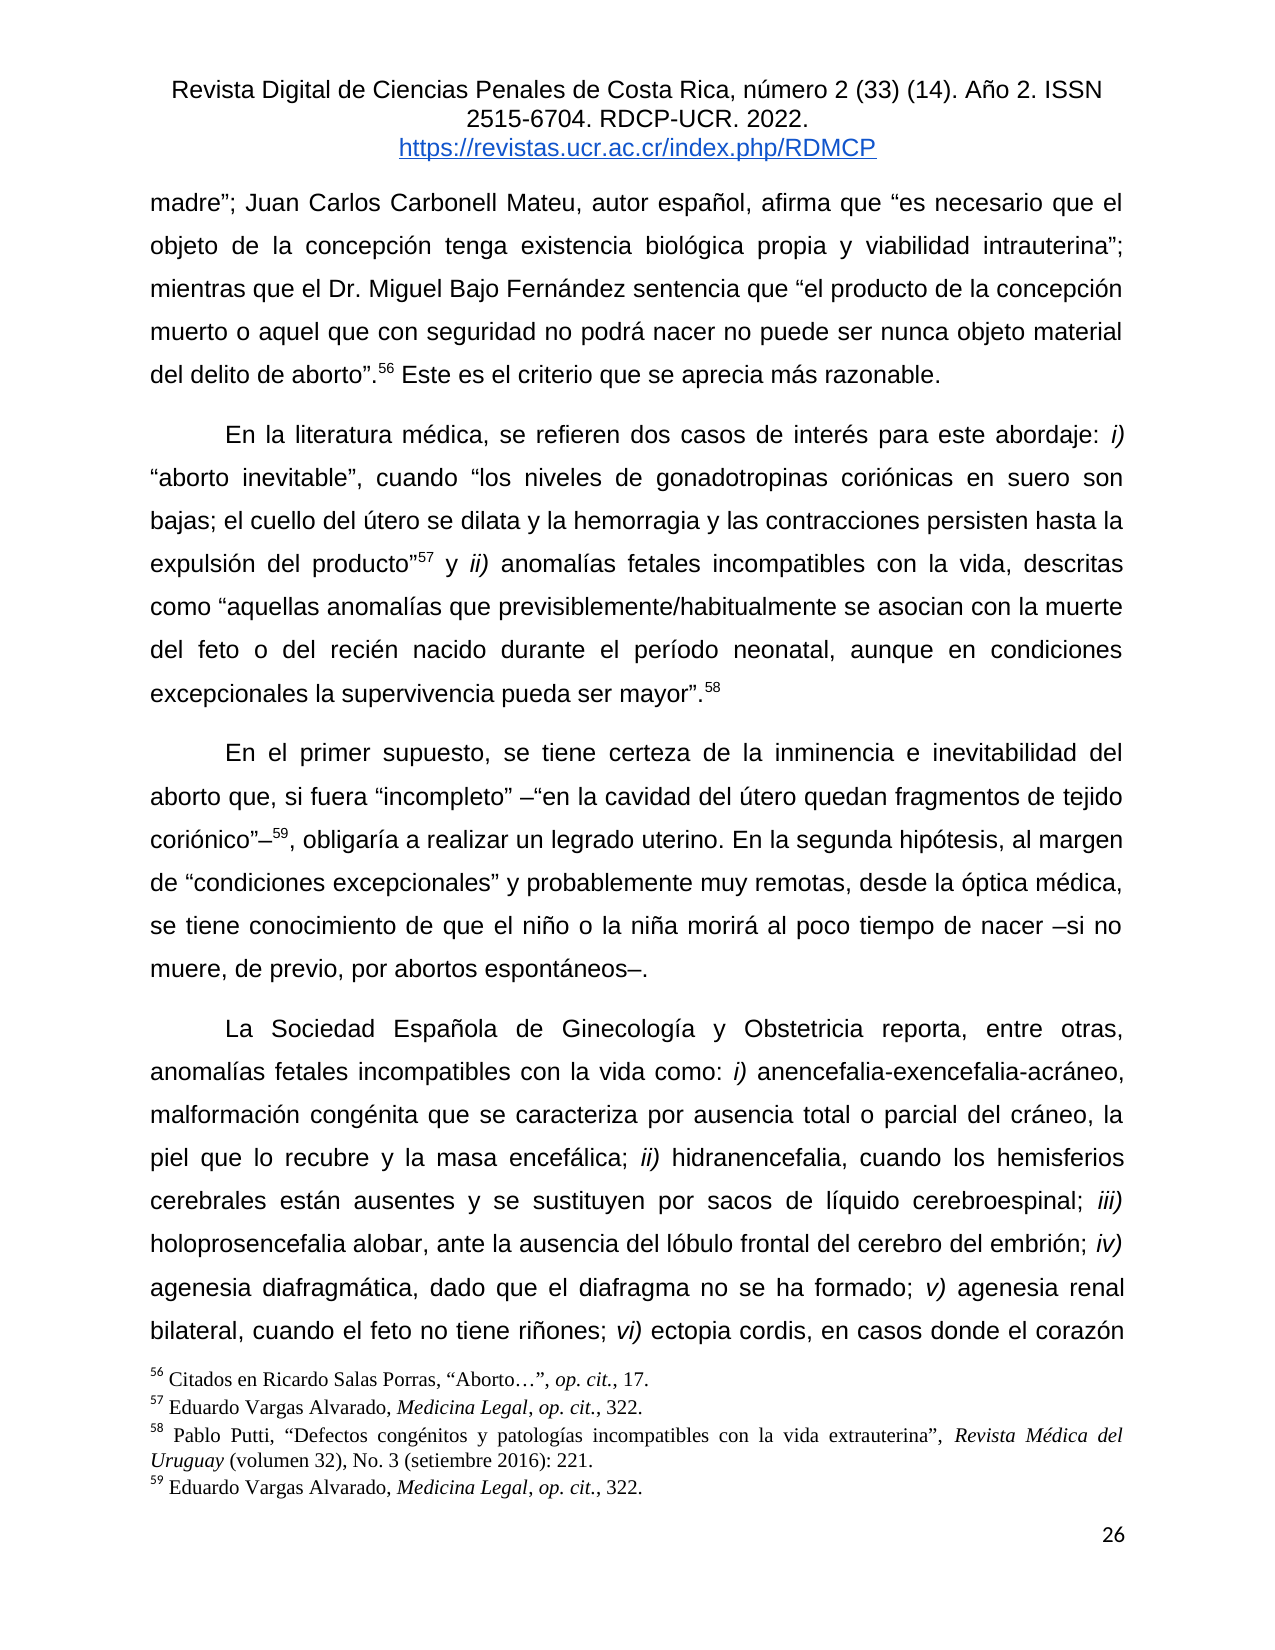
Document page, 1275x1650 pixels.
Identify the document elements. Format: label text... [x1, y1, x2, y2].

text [150, 1014, 1125, 1344]
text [150, 188, 1125, 389]
text En la literatura médica, se refieren dos casos de interés para este abordaje: i) “aborto inevitable”, cuando “los niveles de gonadotropinas coriónicas en suero son bajas; el cuello del útero se dilata y la hemorragia y las contracciones persisten hasta la expulsión del producto” y ii) anomalías fetales incompatibles con la vida, descritas como “aquellas anomalías que previsiblemente/habitualmente se asocian con la muerte del feto o del recién nacido durante el período neonatal, aunque en condiciones excepcionales la supervivencia pueda ser mayor”. [150, 420, 1125, 707]
text En el primer supuesto, se tiene certeza de la inminencia e inevitabilidad del aborto que, si fuera “incompleto” –“en la cavidad del útero quedan fragmentos de tejido coriónico”–, obligaría a realizar un legrado uterino. En la segunda hipótesis, al margen de “condiciones excepcionales” y probablemente muy remotas, desde la óptica médica, se tiene conocimiento de que el niño o la niña morirá al poco tiempo de nacer –si no muere, de previo, por abortos espontáneos–. [150, 738, 1125, 983]
